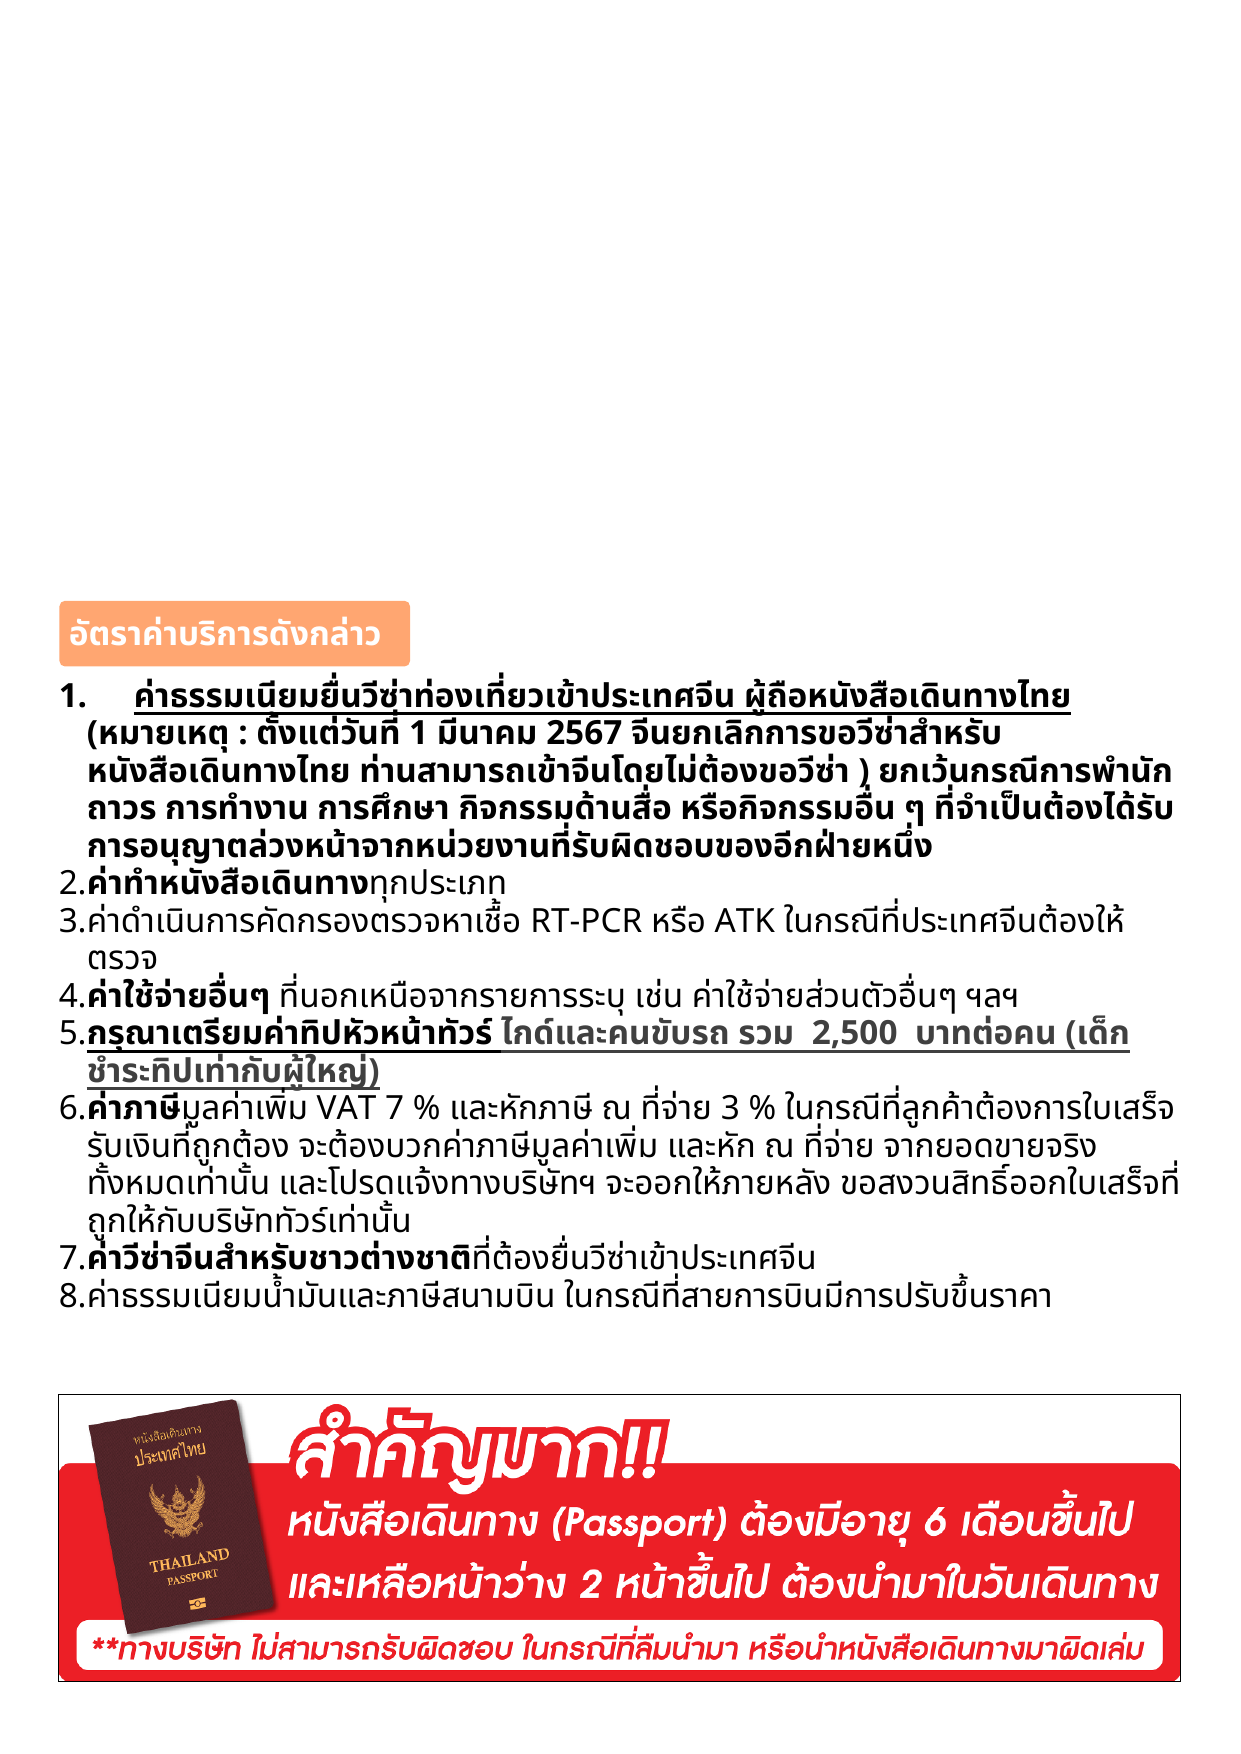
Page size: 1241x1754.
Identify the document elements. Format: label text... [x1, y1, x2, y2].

list ค่าใช้จ่ายอื่นๆ ที่นอกเหนือจากรายการระบุ เช่น ค่าใช้จ่ายส่วนตัวอื่นๆ ฯลฯ [58, 977, 1182, 1015]
list ค่าธรรมเนียมยื่นวีซ่าท่องเที่ยวเข้าประเทศจีน ผู้ถือหนังสือเดินทางไทย (หมายเหตุ : ตั้งแต่วันที่ 1 มีนาคม 2567 จีนยกเลิกการขอวีซ่าสำหรับหนังสือเดินทางไทย ท่านสามารถเข้าจีนโดยไม่ต้องขอวีซ่า ) ยกเว้นกรณีการพำนักถาวร การทำงาน การศึกษา กิจกรรมด้านสื่อ หรือกิจกรรมอื่น ๆ ที่จำเป็นต้องได้รับการอนุญาตล่วงหน้าจากหน่วยงานที่รับผิดชอบของอีกฝ่ายหนึ่ง [58, 677, 1182, 865]
list ค่าวีซ่าจีนสำหรับชาวต่างชาติที่ต้องยื่นวีซ่าเข้าประเทศจีน [58, 1240, 1182, 1277]
list ค่าธรรมเนียมน้ำมันและภาษีสนามบิน ในกรณีที่สายการบินมีการปรับขึ้นราคา [58, 1277, 1182, 1315]
list กรุณาเตรียมค่าทิปหัวหน้าทัวร์ ไกด์และคนขับรถ รวม 2,500 บาทต่อคน (เด็กชำระทิปเท่ากับผู้ใหญ่) [58, 1015, 1182, 1090]
list ค่าดำเนินการคัดกรองตรวจหาเชื้อ RT-PCR หรือ ATK ในกรณีที่ประเทศจีนต้องให้ตรวจ [58, 902, 1182, 977]
list ค่าภาษีมูลค่าเพิ่ม VAT 7 % และหักภาษี ณ ที่จ่าย 3 % ในกรณีที่ลูกค้าต้องการใบเสร็จรับเงินที่ถูกต้อง จะต้องบวกค่าภาษีมูลค่าเพิ่ม และหัก ณ ที่จ่าย จากยอดขายจริงทั้งหมดเท่านั้น และโปรดแจ้งทางบริษัทฯ จะออกให้ภายหลัง ขอสงวนสิทธิ์ออกใบเสร็จที่ถูกให้กับบริษัททัวร์เท่านั้น [58, 1090, 1182, 1240]
picture [59, 1395, 1180, 1681]
list ค่าทำหนังสือเดินทางทุกประเภท [58, 865, 1182, 902]
